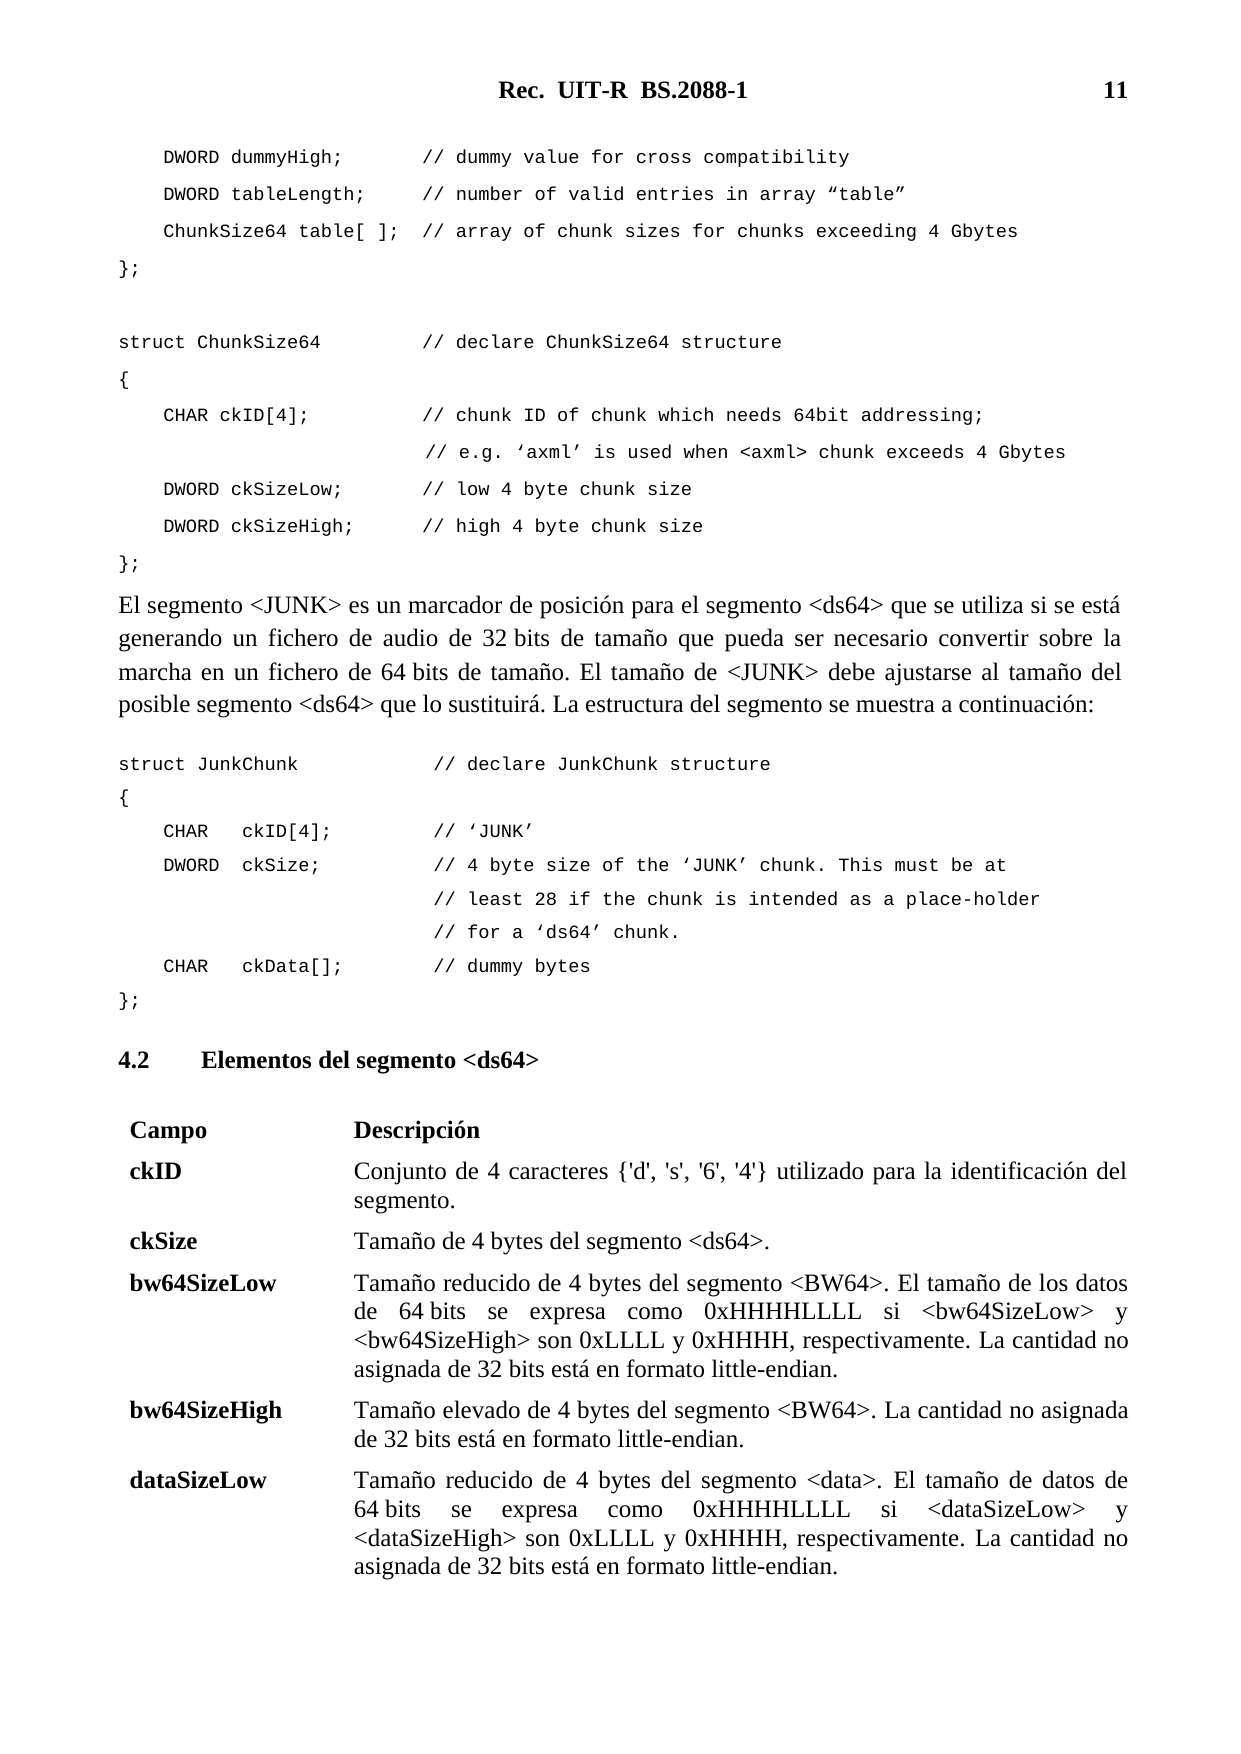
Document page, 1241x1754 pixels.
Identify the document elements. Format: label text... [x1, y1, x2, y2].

text // e.g. ‘axml’ is used when <axml> chunk exceeds 4 Gbytes [118, 443, 1122, 464]
text El segmento <JUNK> es un marcador de posición para el segmento <ds64> que se utiliza si se está generando un fichero de audio de 32 bits de tamaño que pueda ser necesario convertir sobre la marcha en un fichero de 64 bits de tamaño. El tamaño de <JUNK> debe ajustarse al tamaño del posible segmento <ds64> que lo sustituirá. La estructura del segmento se muestra a continuación: [118, 591, 1122, 718]
text struct ChunkSize64 // declare ChunkSize64 structure [118, 332, 1122, 354]
text DWORD ckSizeLow; // low 4 byte chunk size [118, 480, 1122, 501]
table_cell ckSize [118, 1214, 342, 1255]
table_cell dataSizeLow [118, 1453, 342, 1580]
text DWORD ckSize; // 4 byte size of the ‘JUNK’ chunk. This must be at [118, 856, 1122, 877]
table_cell bw64SizeLow [118, 1255, 342, 1383]
text // least 28 if the chunk is intended as a place-holder [118, 889, 1122, 911]
table_cell Conjunto de 4 caracteres {'d', 's', '6', '4'} utilizado para la identificación del segmento. [343, 1144, 1140, 1214]
text DWORD tableLength; // number of valid entries in array “table” [118, 185, 1122, 206]
table_cell bw64SizeHigh [118, 1383, 342, 1453]
table_header Descripción [343, 1103, 1140, 1144]
subtitle 4.2 Elementos del segmento <ds64> [118, 1045, 1122, 1074]
table_cell Tamaño de 4 bytes del segmento <ds64>. [343, 1214, 1140, 1255]
text CHAR ckID[4]; // ‘JUNK’ [118, 822, 1122, 843]
table_cell Tamaño reducido de 4 bytes del segmento <data>. El tamaño de datos de 64 bits se expresa como 0xHHHHLLLL si <dataSizeLow> y <dataSizeHigh> son 0xLLLL y 0xHHHH, respectivamente. La cantidad no asignada de 32 bits está en formato little-endian. [343, 1453, 1140, 1580]
table_cell Tamaño elevado de 4 bytes del segmento <BW64>. La cantidad no asignada de 32 bits está en formato little-endian. [343, 1383, 1140, 1453]
text { [118, 788, 1122, 809]
text { [118, 369, 1122, 391]
text ChunkSize64 table[ ]; // array of chunk sizes for chunks exceeding 4 Gbytes [118, 222, 1122, 243]
text DWORD dummyHigh; // dummy value for cross compatibility [118, 148, 1122, 169]
text struct JunkChunk // declare JunkChunk structure [118, 754, 1122, 776]
table_cell ckID [118, 1144, 342, 1214]
text CHAR ckID[4]; // chunk ID of chunk which needs 64bit addressing; [118, 406, 1122, 427]
text }; [118, 991, 1122, 1012]
text }; [118, 259, 1122, 280]
table_cell Tamaño reducido de 4 bytes del segmento <BW64>. El tamaño de los datos de 64 bits se expresa como 0xHHHHLLLL si <bw64SizeLow> y <bw64SizeHigh> son 0xLLLL y 0xHHHH, respectivamente. La cantidad no asignada de 32 bits está en formato little-endian. [343, 1255, 1140, 1383]
text // for a ‘ds64’ chunk. [118, 923, 1122, 944]
text CHAR ckData[]; // dummy bytes [118, 957, 1122, 978]
text }; [118, 554, 1122, 575]
table_header Campo [118, 1103, 342, 1144]
text DWORD ckSizeHigh; // high 4 byte chunk size [118, 517, 1122, 538]
